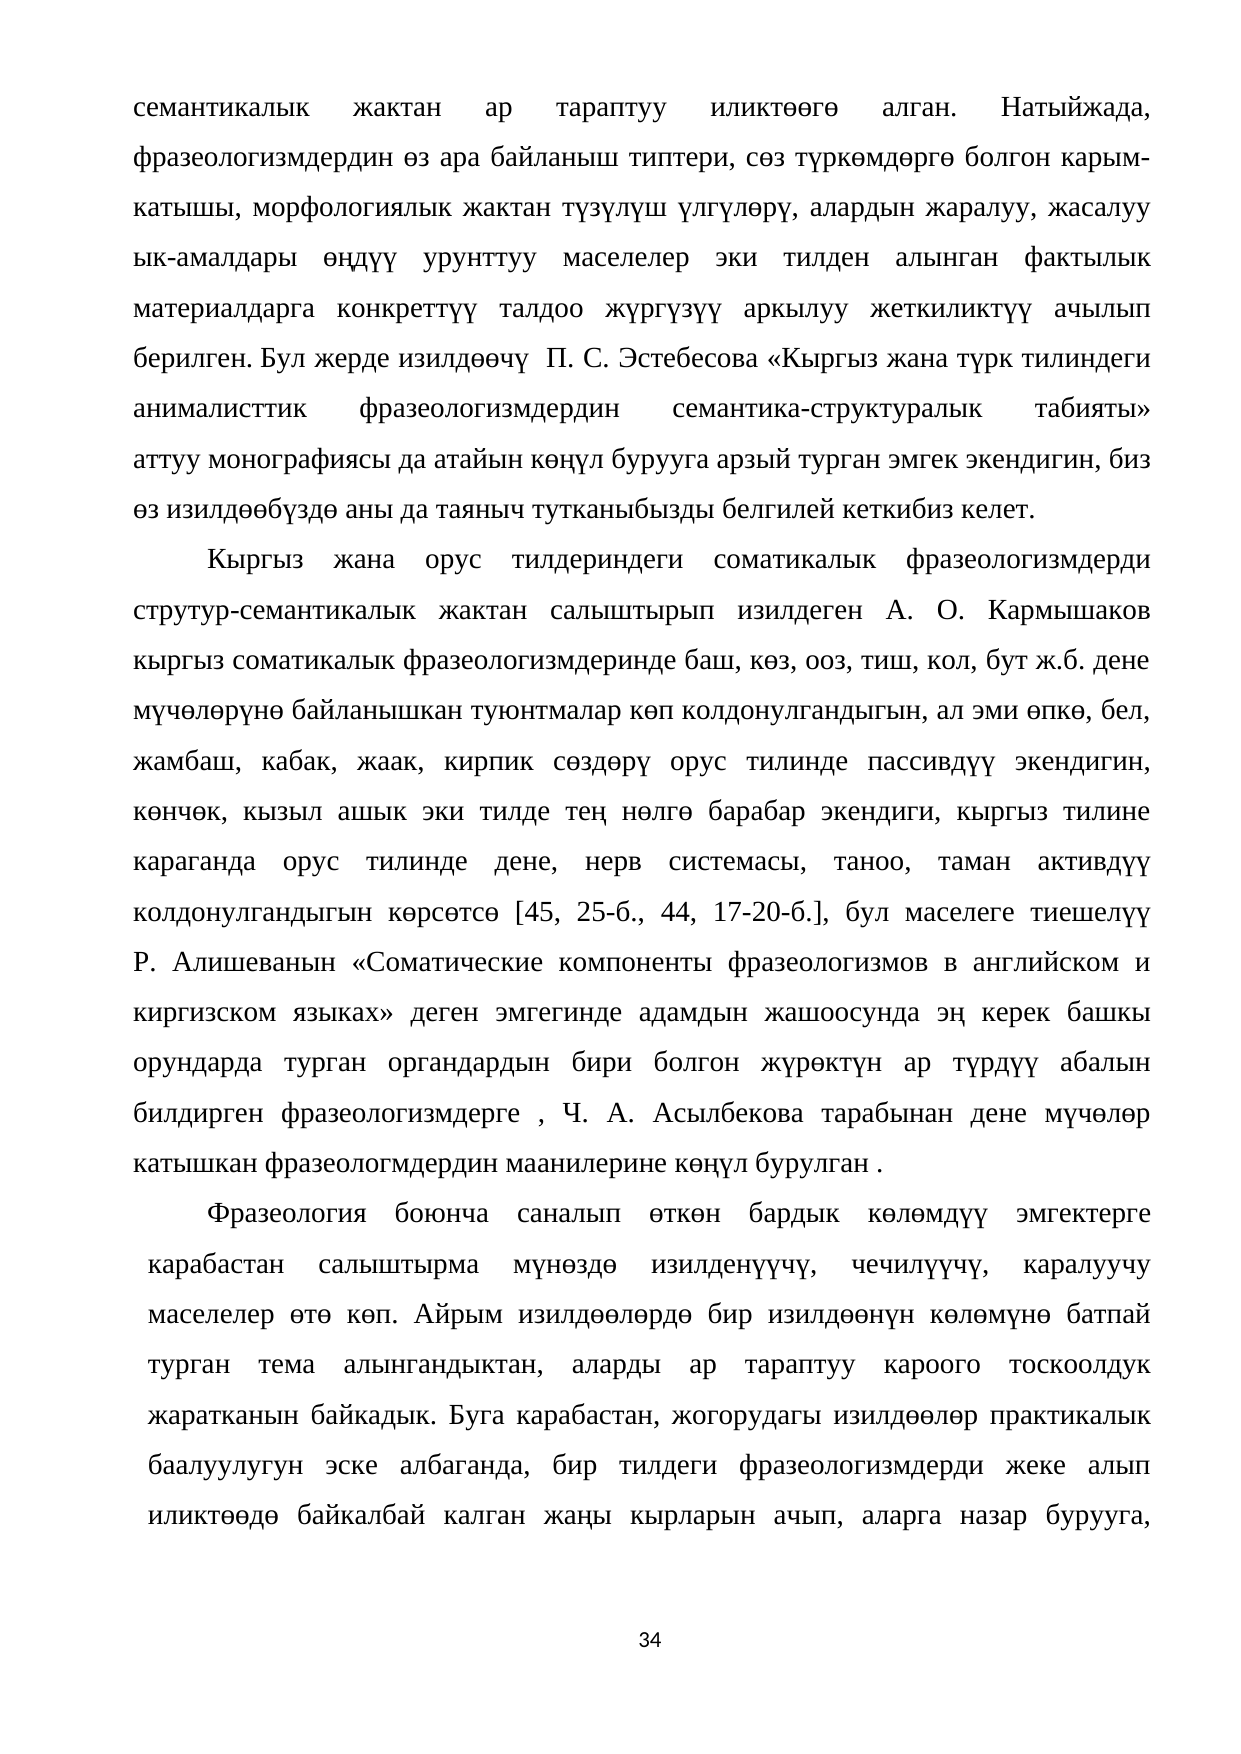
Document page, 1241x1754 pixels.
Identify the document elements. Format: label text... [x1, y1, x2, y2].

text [148, 1196, 1152, 1531]
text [133, 89, 1152, 525]
text Кыргыз жана орус тилдериндеги соматикалык фразеологизмдерди струтур-семантикалык жактан салыштырып изилдеген А. О. Кармышаков кыргыз соматикалык фразеологизмдеринде баш, көз, ооз, тиш, кол, бут ж.б. дене мүчөлөрүнө байланышкан туюнтмалар көп колдонулгандыгын, ал эми өпкө, бел, жамбаш, кабак, жаак, кирпик сөздөрү орус тилинде пассивдүү экендигин, көнчөк, кызыл ашык эки тилде тең нөлгө барабар экендиги, кыргыз тилине караганда орус тилинде дене, нерв системасы, таноо, таман активдүү колдонулгандыгын көрсөтсө [45, 25-б., 44, 17-20-б.], бул маселеге тиешелүү Р. Алишеванын «Соматические компоненты фразеологизмов в английском и киргизском языках» деген эмгегинде адамдын жашоосунда эң керек башкы орундарда турган органдардын бири болгон жүрөктүн ар түрдүү абалын билдирген фразеологизмдерге , Ч. А. Асылбекова тарабынан дене мүчөлөр катышкан фразеологмдердин маанилерине көңүл бурулган . [133, 541, 1152, 1179]
